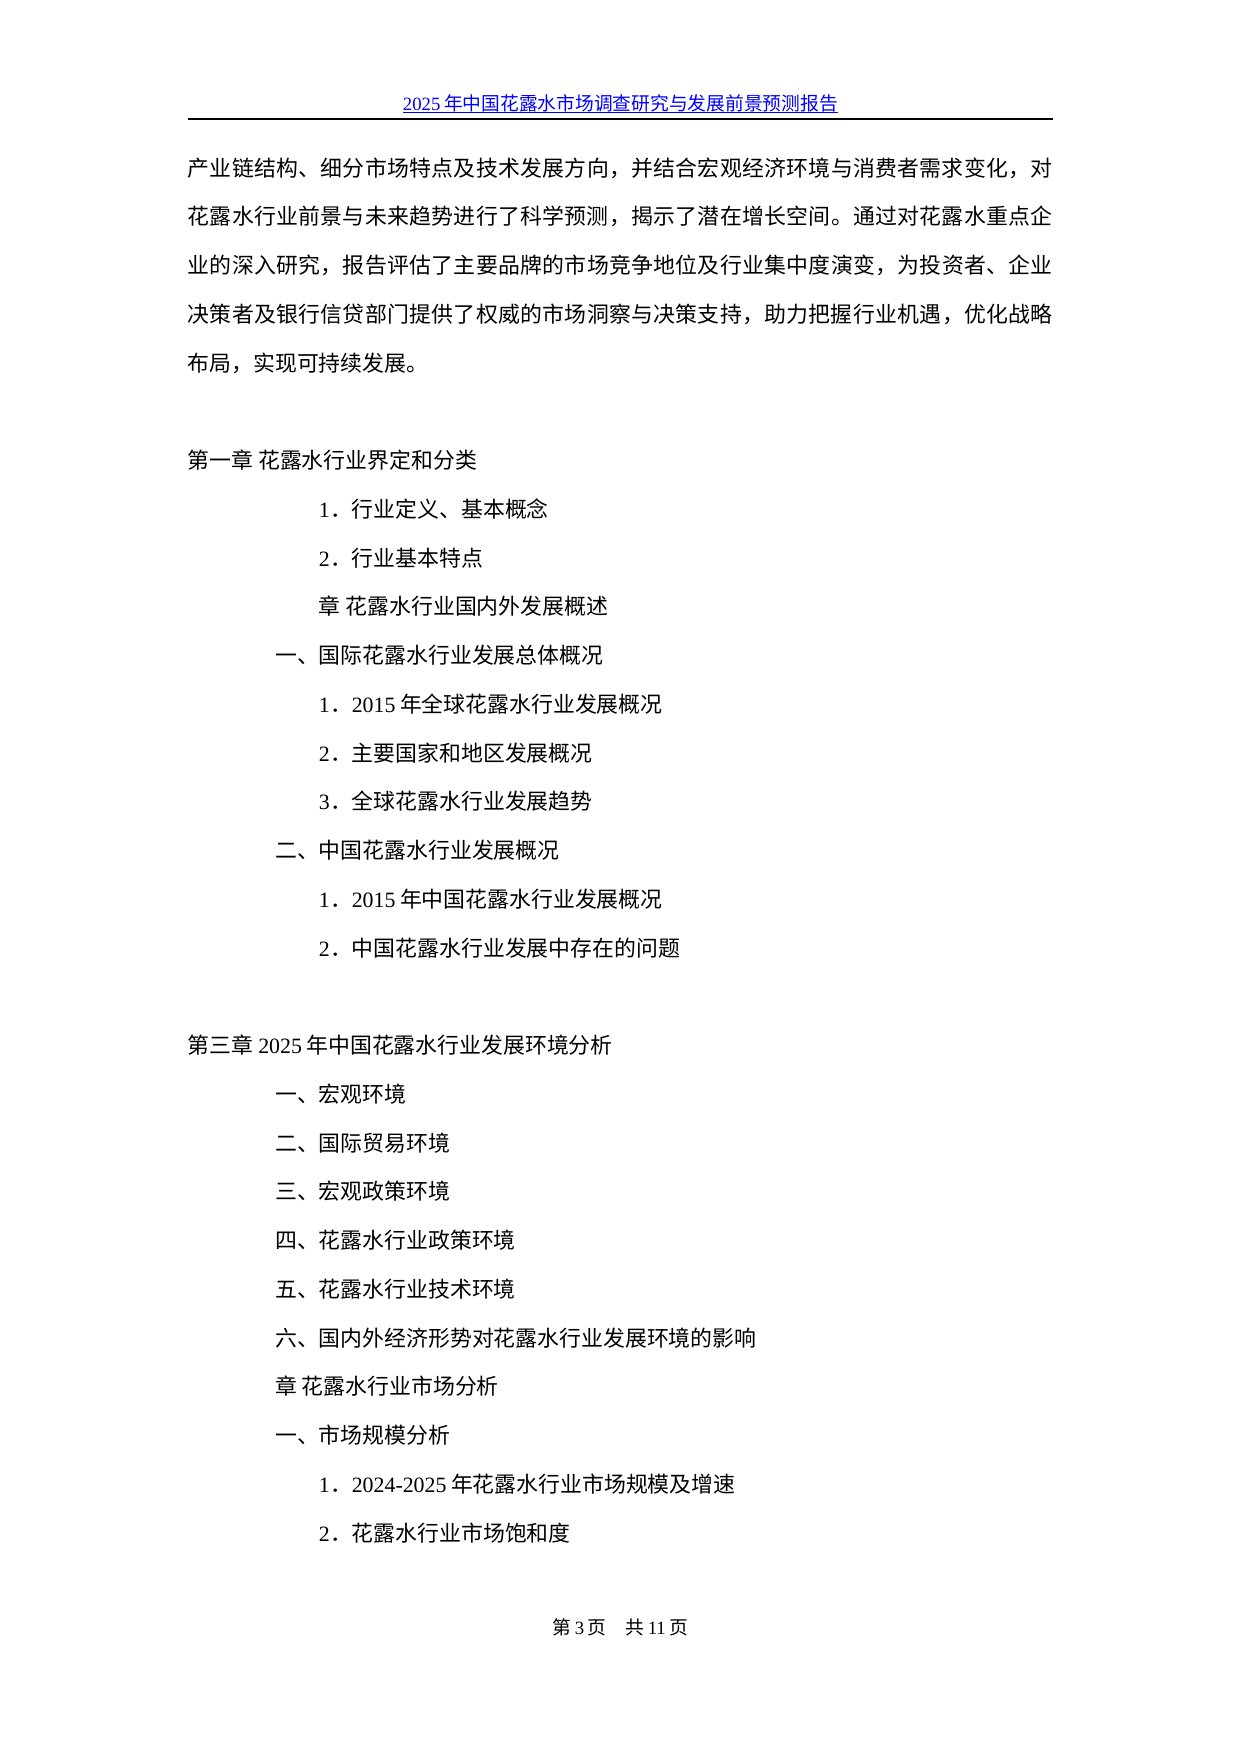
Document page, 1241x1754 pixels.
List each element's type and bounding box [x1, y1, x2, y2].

text [187, 150, 1053, 1548]
